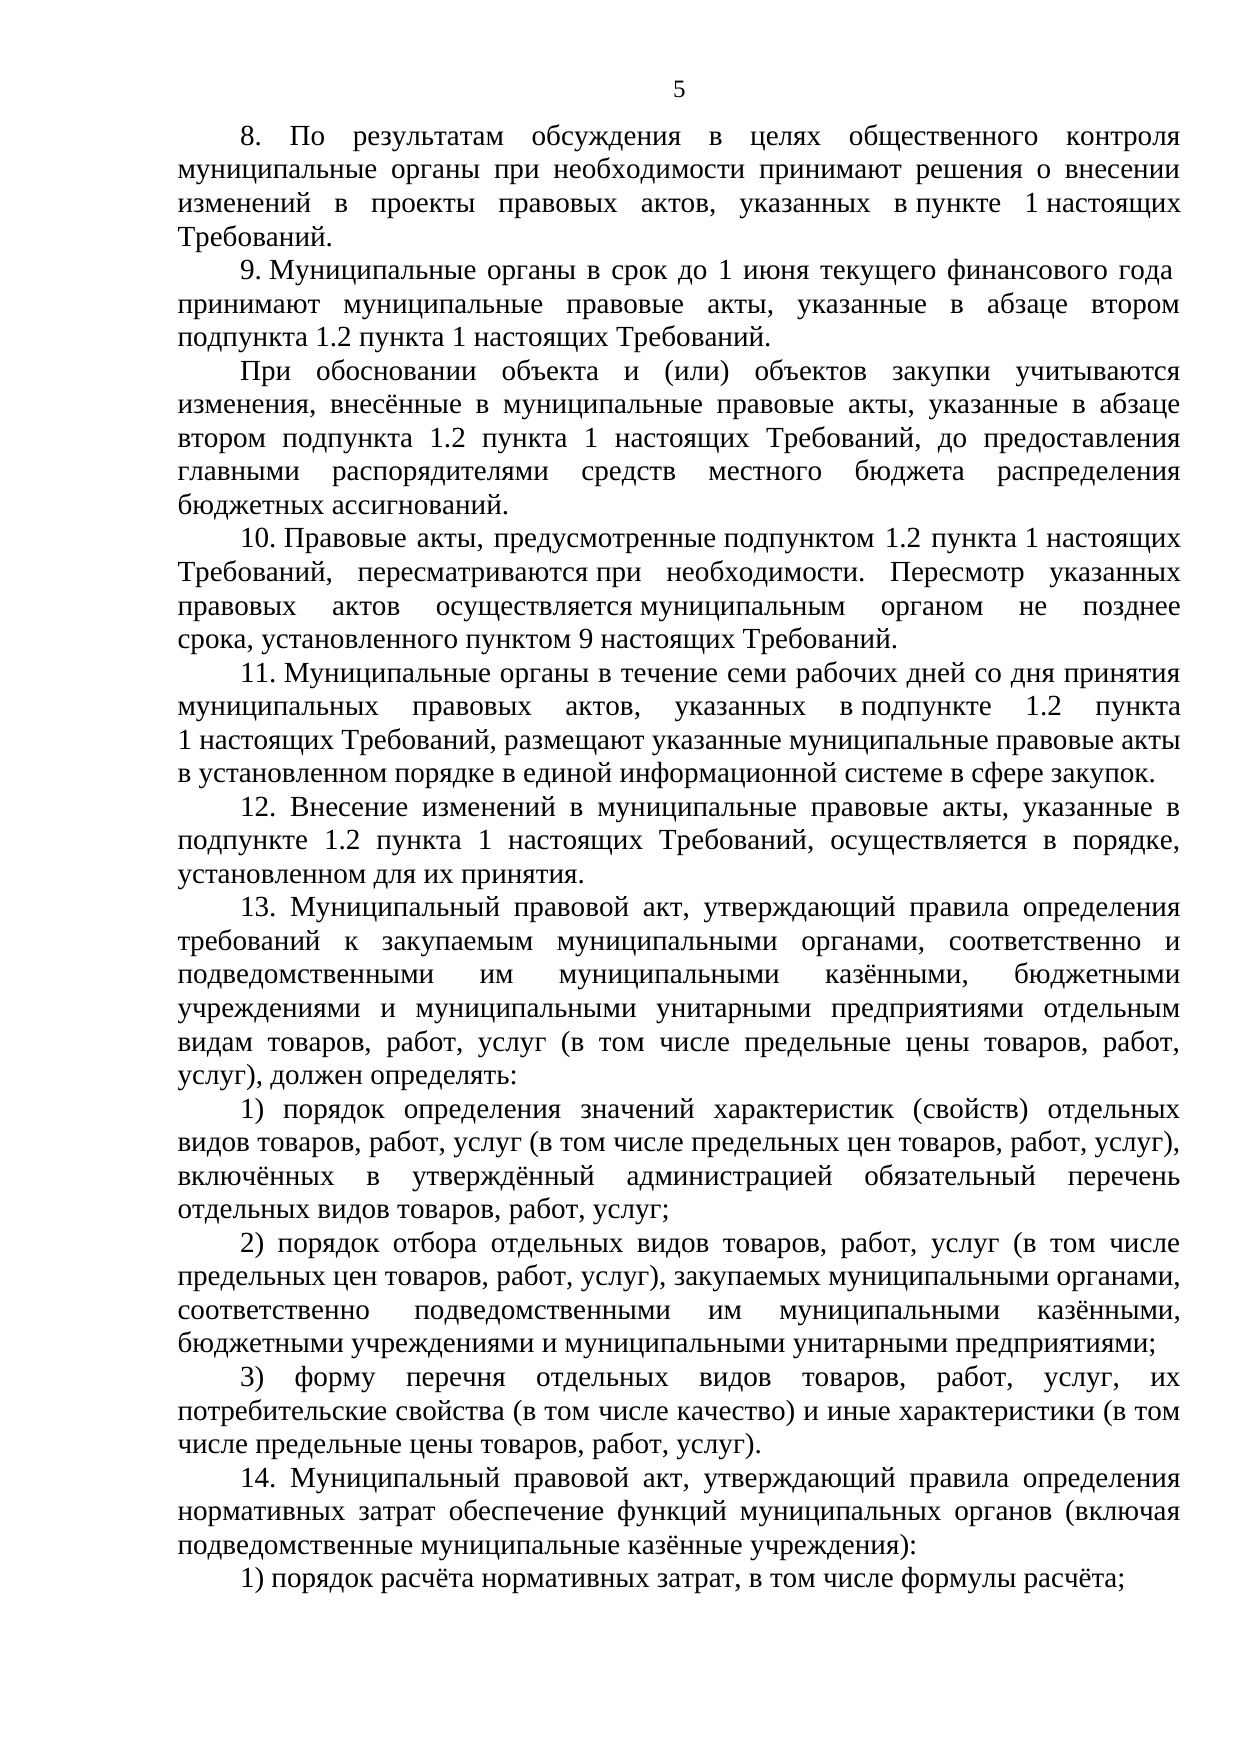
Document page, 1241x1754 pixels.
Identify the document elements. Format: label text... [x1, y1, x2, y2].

text 11. Муниципальные органы в течение семи рабочих дней со дня принятия муниципальных правовых актов, указанных в подпункте 1.2 пункта 1 настоящих Требований, размещают указанные муниципальные правовые акты в установленном порядке в единой информационной системе в сфере закупок. [177, 655, 1181, 789]
text 1) порядок расчёта нормативных затрат, в том числе формулы расчёта; [177, 1560, 1181, 1594]
text 12. Внесение изменений в муниципальные правовые акты, указанные в подпункте 1.2 пункта 1 настоящих Требований, осуществляется в порядке, установленном для их принятия. [177, 789, 1181, 889]
text 14. Муниципальный правовой акт, утверждающий правила определения нормативных затрат обеспечение функций муниципальных органов (включая подведомственные муниципальные казённые учреждения): [177, 1460, 1181, 1560]
text При обосновании объекта и (или) объектов закупки учитываются изменения, внесённые в муниципальные правовые акты, указанные в абзаце втором подпункта 1.2 пункта 1 настоящих Требований, до предоставления главными распорядителями средств местного бюджета распределения бюджетных ассигнований. [177, 353, 1181, 521]
text 9. Муниципальные органы в срок до 1 июня текущего финансового года принимают муниципальные правовые акты, указанные в абзаце втором подпункта 1.2 пункта 1 настоящих Требований. [177, 252, 1181, 353]
text 10. Правовые акты, предусмотренные подпунктом 1.2 пункта 1 настоящих Требований, пересматриваются при необходимости. Пересмотр указанных правовых актов осуществляется муниципальным органом не позднее срока, установленного пунктом 9 настоящих Требований. [177, 521, 1181, 655]
text 13. Муниципальный правовой акт, утверждающий правила определения требований к закупаемым муниципальными органами, соответственно и подведомственными им муниципальными казёнными, бюджетными учреждениями и муниципальными унитарными предприятиями отдельным видам товаров, работ, услуг (в том числе предельные цены товаров, работ, услуг), должен определять: [177, 889, 1181, 1091]
text 8. По результатам обсуждения в целях общественного контроля муниципальные органы при необходимости принимают решения о внесении изменений в проекты правовых актов, указанных в пункте 1 настоящих Требований. [177, 118, 1181, 252]
text 3) форму перечня отдельных видов товаров, работ, услуг, их потребительские свойства (в том числе качество) и иные характеристики (в том числе предельные цены товаров, работ, услуг). [177, 1359, 1181, 1460]
text 2) порядок отбора отдельных видов товаров, работ, услуг (в том числе предельных цен товаров, работ, услуг), закупаемых муниципальными органами, соответственно подведомственными им муниципальными казёнными, бюджетными учреждениями и муниципальными унитарными предприятиями; [177, 1225, 1181, 1359]
text 1) порядок определения значений характеристик (свойств) отдельных видов товаров, работ, услуг (в том числе предельных цен товаров, работ, услуг), включённых в утверждённый администрацией обязательный перечень отдельных видов товаров, работ, услуг; [177, 1091, 1181, 1225]
